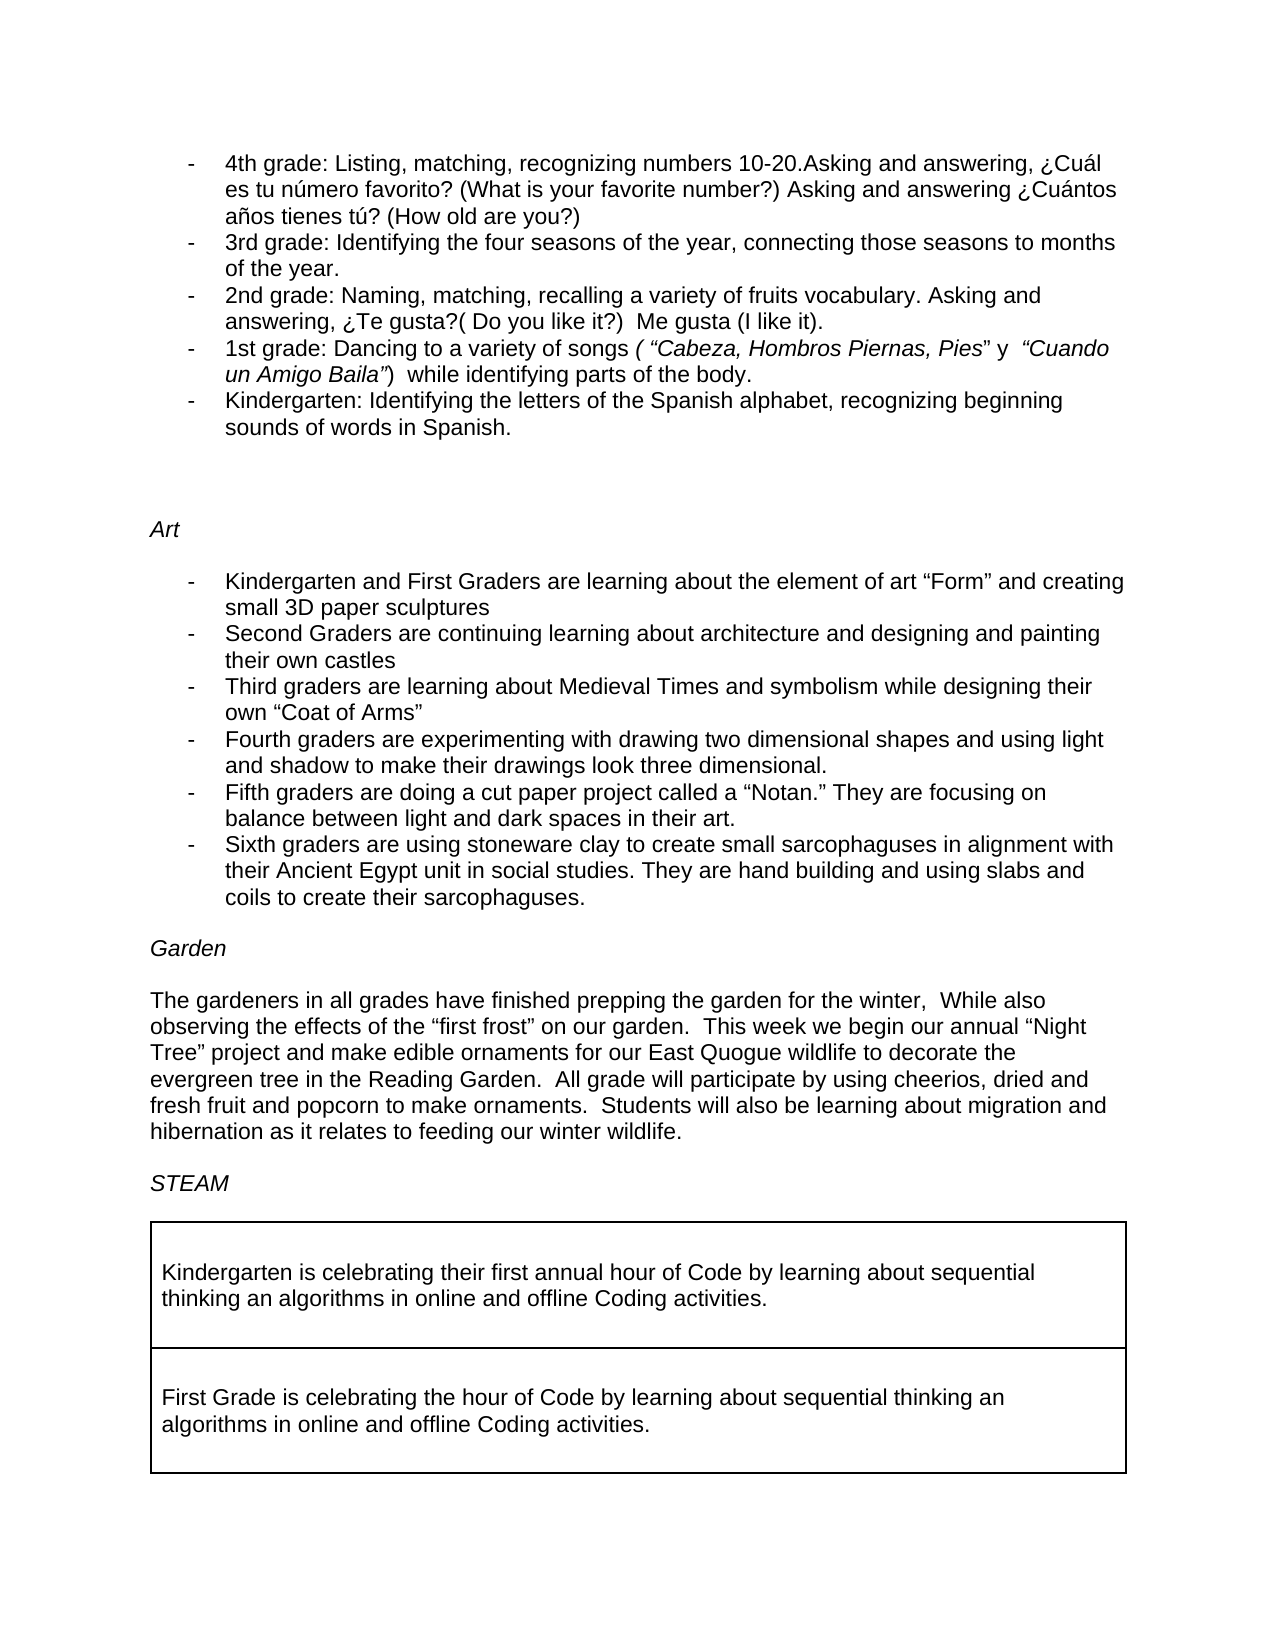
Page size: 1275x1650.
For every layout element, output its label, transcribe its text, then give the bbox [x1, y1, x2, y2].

list Fifth graders are doing a cut paper project called a “Notan.” They are focusing on balance between light and dark spaces in their art. [187, 778, 1125, 831]
list 2nd grade: Naming, matching, recalling a variety of fruits vocabulary. Asking and answering, ¿Te gusta?( Do you like it?) Me gusta (I like it). [187, 282, 1125, 334]
list 1st grade: Dancing to a variety of songs ( “Cabeza, Hombros Piernas, Pies” y “Cuando un Amigo Baila”) while identifying parts of the body. [187, 334, 1125, 387]
table_cell First Grade is celebrating the hour of Code by learning about sequential thinking an algorithms in online and offline Coding activities. [152, 1349, 1125, 1472]
text Art [150, 516, 1125, 543]
list Fourth graders are experimenting with drawing two dimensional shapes and using light and shadow to make their drawings look three dimensional. [187, 726, 1125, 778]
list Third graders are learning about Medieval Times and symbolism while designing their own “Coat of Arms” [187, 673, 1125, 726]
list Kindergarten: Identifying the letters of the Spanish alphabet, recognizing beginning sounds of words in Spanish. [187, 387, 1125, 440]
list Sixth graders are using stoneware clay to create small sarcophaguses in alignment with their Ancient Egypt unit in social studies. They are hand building and using slabs and coils to create their sarcophaguses. [187, 831, 1125, 910]
table_header Kindergarten is celebrating their first annual hour of Code by learning about sequential thinking an algorithms in online and offline Coding activities. [152, 1223, 1125, 1347]
list 4th grade: Listing, matching, recognizing numbers 10-20.Asking and answering, ¿Cuál es tu número favorito? (What is your favorite number?) Asking and answering ¿Cuántos años tienes tú? (How old are you?) [187, 150, 1125, 229]
list 3rd grade: Identifying the four seasons of the year, connecting those seasons to months of the year. [187, 229, 1125, 282]
text Garden [150, 935, 1125, 962]
list Second Graders are continuing learning about architecture and designing and painting their own castles [187, 620, 1125, 673]
text STEAM [150, 1170, 1125, 1196]
list Kindergarten and First Graders are learning about the element of art “Form” and creating small 3D paper sculptures [187, 568, 1125, 620]
text The gardeners in all grades have finished prepping the garden for the winter, While also observing the effects of the “first frost” on our garden. This week we begin our annual “Night Tree” project and make edible ornaments for our East Quogue wildlife to decorate the evergreen tree in the Reading Garden. All grade will participate by using cheerios, dried and fresh fruit and popcorn to make ornaments. Students will also be learning about migration and hibernation as it relates to feeding our winter wildlife. [150, 987, 1125, 1145]
